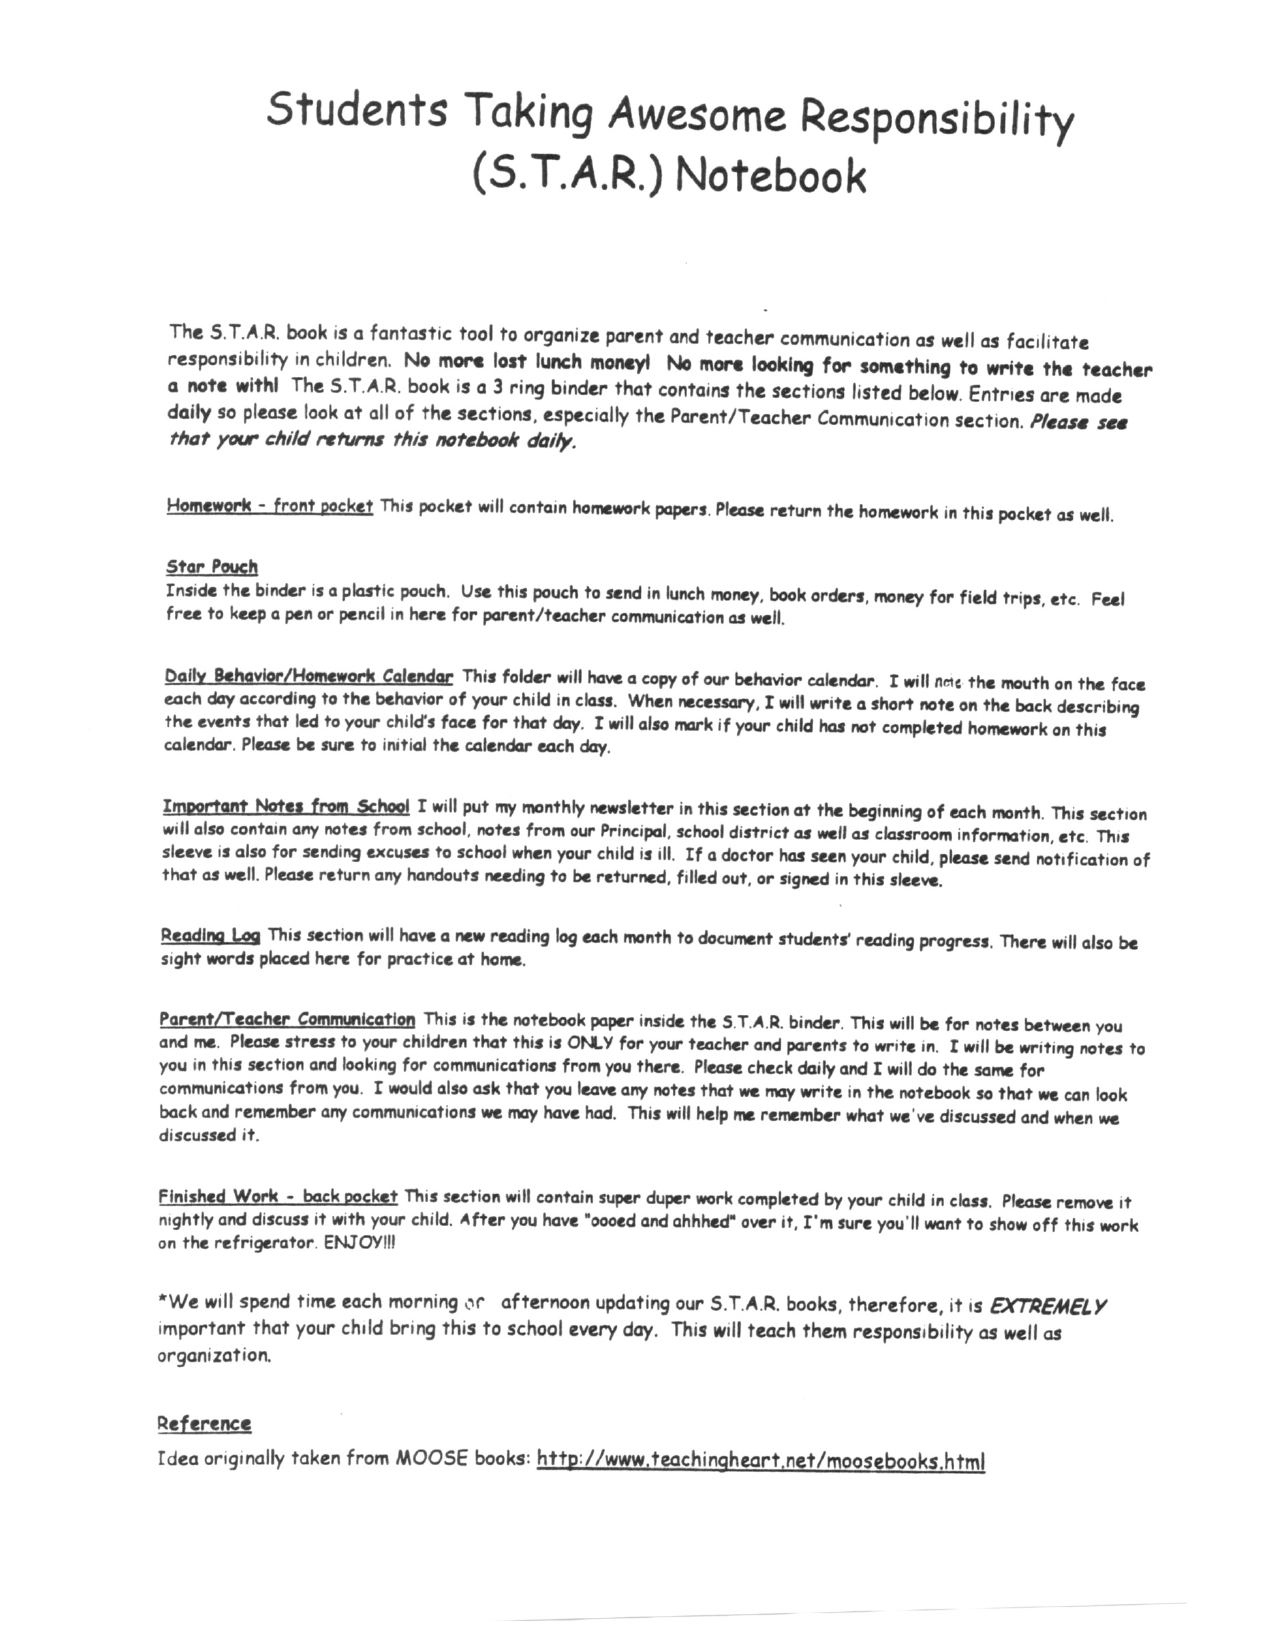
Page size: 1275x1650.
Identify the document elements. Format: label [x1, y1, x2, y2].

picture [88, 30, 1187, 1621]
